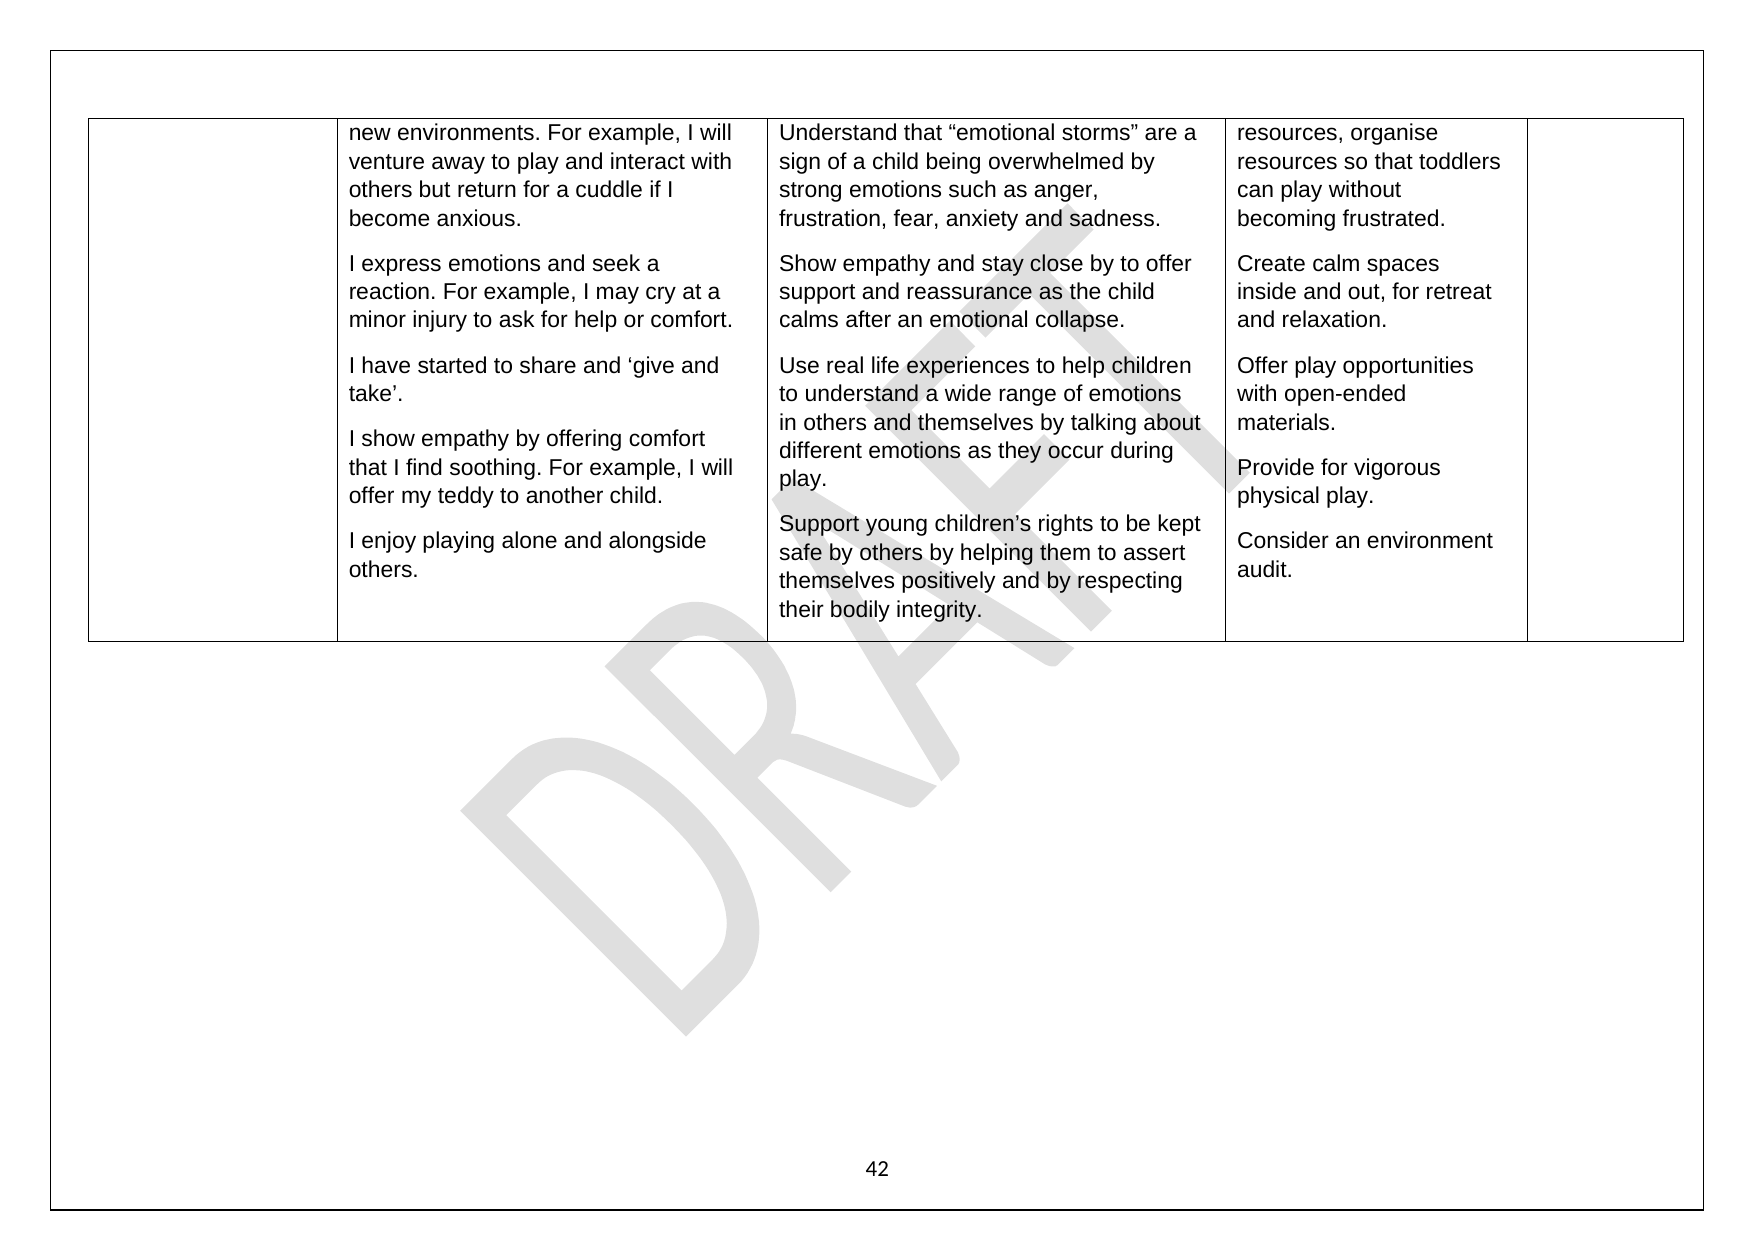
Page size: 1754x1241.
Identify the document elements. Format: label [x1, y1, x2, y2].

table_cell [1226, 119, 1527, 641]
table_cell [768, 119, 1225, 641]
table_cell [338, 119, 767, 641]
table_cell [1528, 119, 1683, 641]
table_cell [89, 119, 337, 641]
